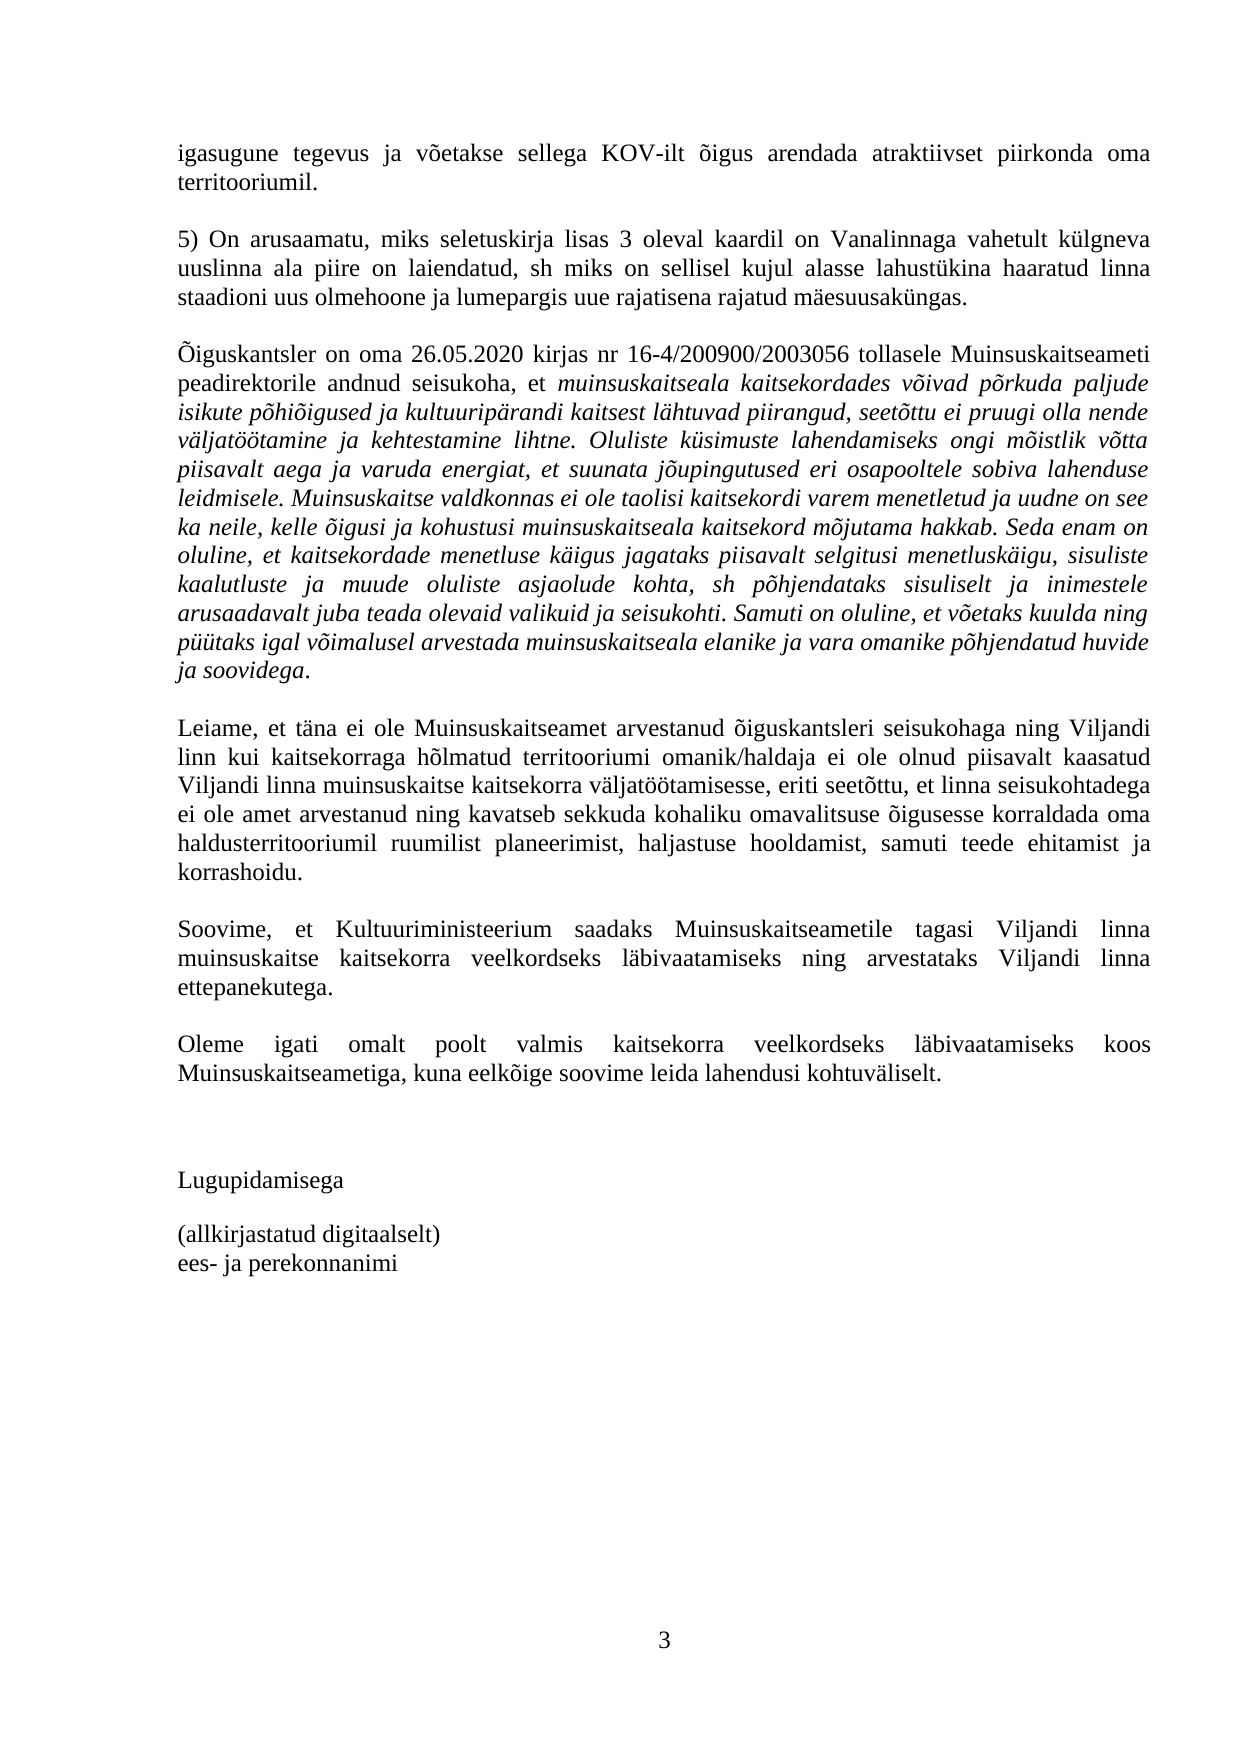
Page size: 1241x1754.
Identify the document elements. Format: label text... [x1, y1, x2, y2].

text Oleme igati omalt poolt valmis kaitsekorra veelkordseks läbivaatamiseks koos Muinsuskaitseametiga, kuna eelkõige soovime leida lahendusi kohtuväliselt. [177, 1029, 1152, 1087]
text Õiguskantsler on oma 26.05.2020 kirjas nr 16-4/200900/2003056 tollasele Muinsuskaitseameti peadirektorile andnud seisukoha, et muinsuskaitseala kaitsekordades võivad põrkuda paljude isikute põhiõigused ja kultuuripärandi kaitsest lähtuvad piirangud, seetõttu ei pruugi olla nende väljatöötamine ja kehtestamine lihtne. Oluliste küsimuste lahendamiseks ongi mõistlik võtta piisavalt aega ja varuda energiat, et suunata jõupingutused eri osapooltele sobiva lahenduse leidmisele. Muinsuskaitse valdkonnas ei ole taolisi kaitsekordi varem menetletud ja uudne on see ka neile, kelle õigusi ja kohustusi muinsuskaitseala kaitsekord mõjutama hakkab. Seda enam on oluline, et kaitsekordade menetluse käigus jagataks piisavalt selgitusi menetluskäigu, sisuliste kaalutluste ja muude oluliste asjaolude kohta, sh põhjendataks sisuliselt ja inimestele arusaadavalt juba teada olevaid valikuid ja seisukohti. Samuti on oluline, et võetaks kuulda ning püütaks igal võimalusel arvestada muinsuskaitseala elanike ja vara omanike põhjendatud huvide ja soovidega. [177, 339, 1152, 684]
text Soovime, et Kultuuriministeerium saadaks Muinsuskaitseametile tagasi Viljandi linna muinsuskaitse kaitsekorra veelkordseks läbivaatamiseks ning arvestataks Viljandi linna ettepanekutega. [177, 914, 1152, 1000]
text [177, 138, 1152, 195]
text (allkirjastatud digitaalselt) [177, 1219, 1152, 1248]
text 5) On arusaamatu, miks seletuskirja lisas 3 oleval kaardil on Vanalinnaga vahetult külgneva uuslinna ala piire on laiendatud, sh miks on sellisel kujul alasse lahustükina haaratud linna staadioni uus olmehoone ja lumepargis uue rajatisena rajatud mäesuusaküngas. [177, 224, 1152, 310]
text Leiame, et täna ei ole Muinsuskaitseamet arvestanud õiguskantsleri seisukohaga ning Viljandi linn kui kaitsekorraga hõlmatud territooriumi omanik/haldaja ei ole olnud piisavalt kaasatud Viljandi linna muinsuskaitse kaitsekorra väljatöötamisesse, eriti seetõttu, et linna seisukohtadega ei ole amet arvestanud ning kavatseb sekkuda kohaliku omavalitsuse õigusesse korraldada oma haldusterritooriumil ruumilist planeerimist, haljastuse hooldamist, samuti teede ehitamist ja korrashoidu. [177, 713, 1152, 885]
text ees- ja perekonnanimi [177, 1248, 1152, 1277]
text Lugupidamisega [177, 1137, 1152, 1194]
